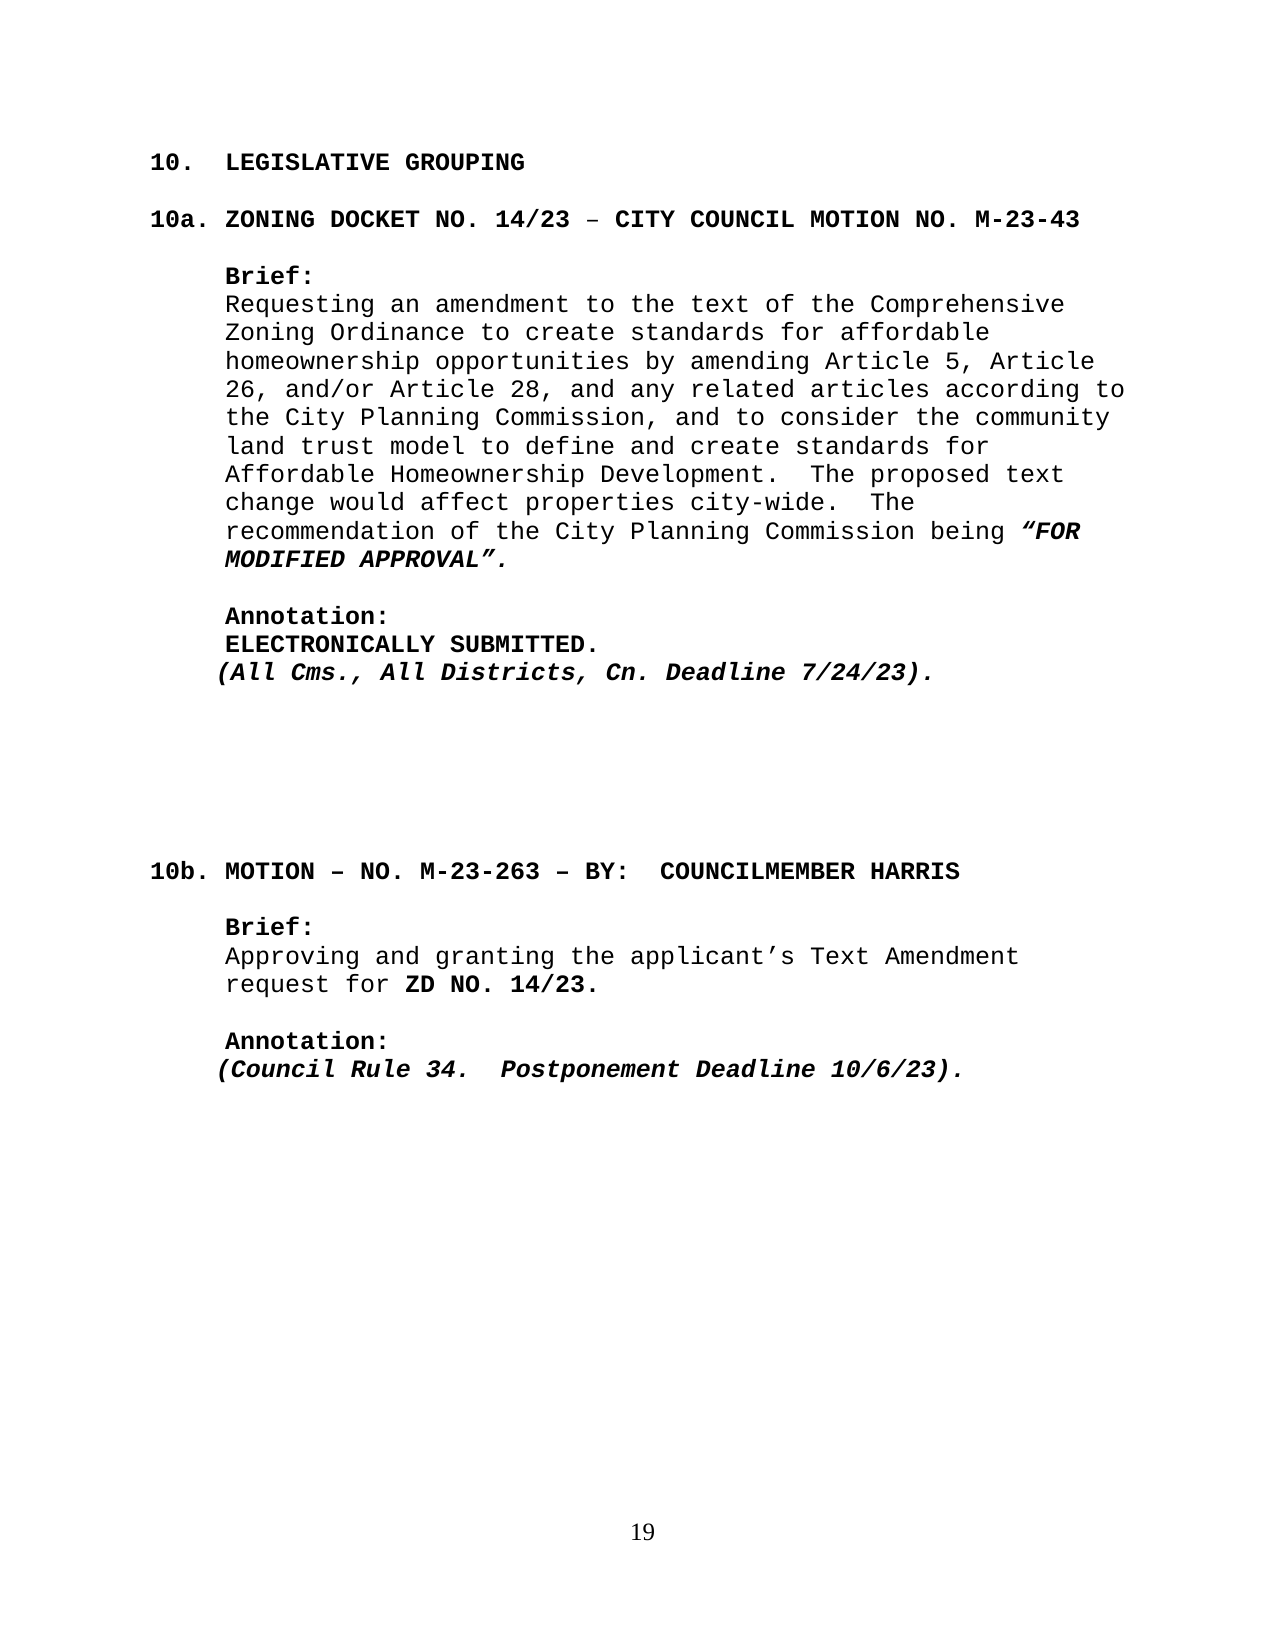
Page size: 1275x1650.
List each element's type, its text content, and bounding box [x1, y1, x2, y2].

text (Council Rule 34. Postponement Deadline 10/6/23). [150, 1057, 1134, 1085]
list LEGISLATIVE GROUPING [150, 150, 1134, 178]
text (All Cms., All Districts, Cn. Deadline 7/24/23). [150, 660, 1134, 688]
text ELECTRONICALLY SUBMITTED. [150, 632, 1134, 660]
text Approving and granting the applicant’s Text Amendment request for ZD NO. 14/23. [225, 943, 1134, 1000]
text 10b. MOTION – NO. M-23-263 – BY: COUNCILMEMBER HARRIS [150, 858, 1134, 887]
text Annotation: [150, 603, 1134, 632]
text Brief: [150, 263, 1134, 292]
text Requesting an amendment to the text of the Comprehensive Zoning Ordinance to create standards for affordable homeownership opportunities by amending Article 5, Article 26, and/or Article 28, and any related articles according to the City Planning Commission, and to consider the community land trust model to define and create standards for Affordable Homeownership Development. The proposed text change would affect properties city-wide. The recommendation of the City Planning Commission being “FOR MODIFIED APPROVAL”. [225, 292, 1134, 575]
list 10a. ZONING DOCKET NO. 14/23 – CITY COUNCIL MOTION NO. M-23-43 [150, 207, 1134, 235]
text Annotation: [150, 1028, 1134, 1057]
text Brief: [150, 915, 1134, 943]
